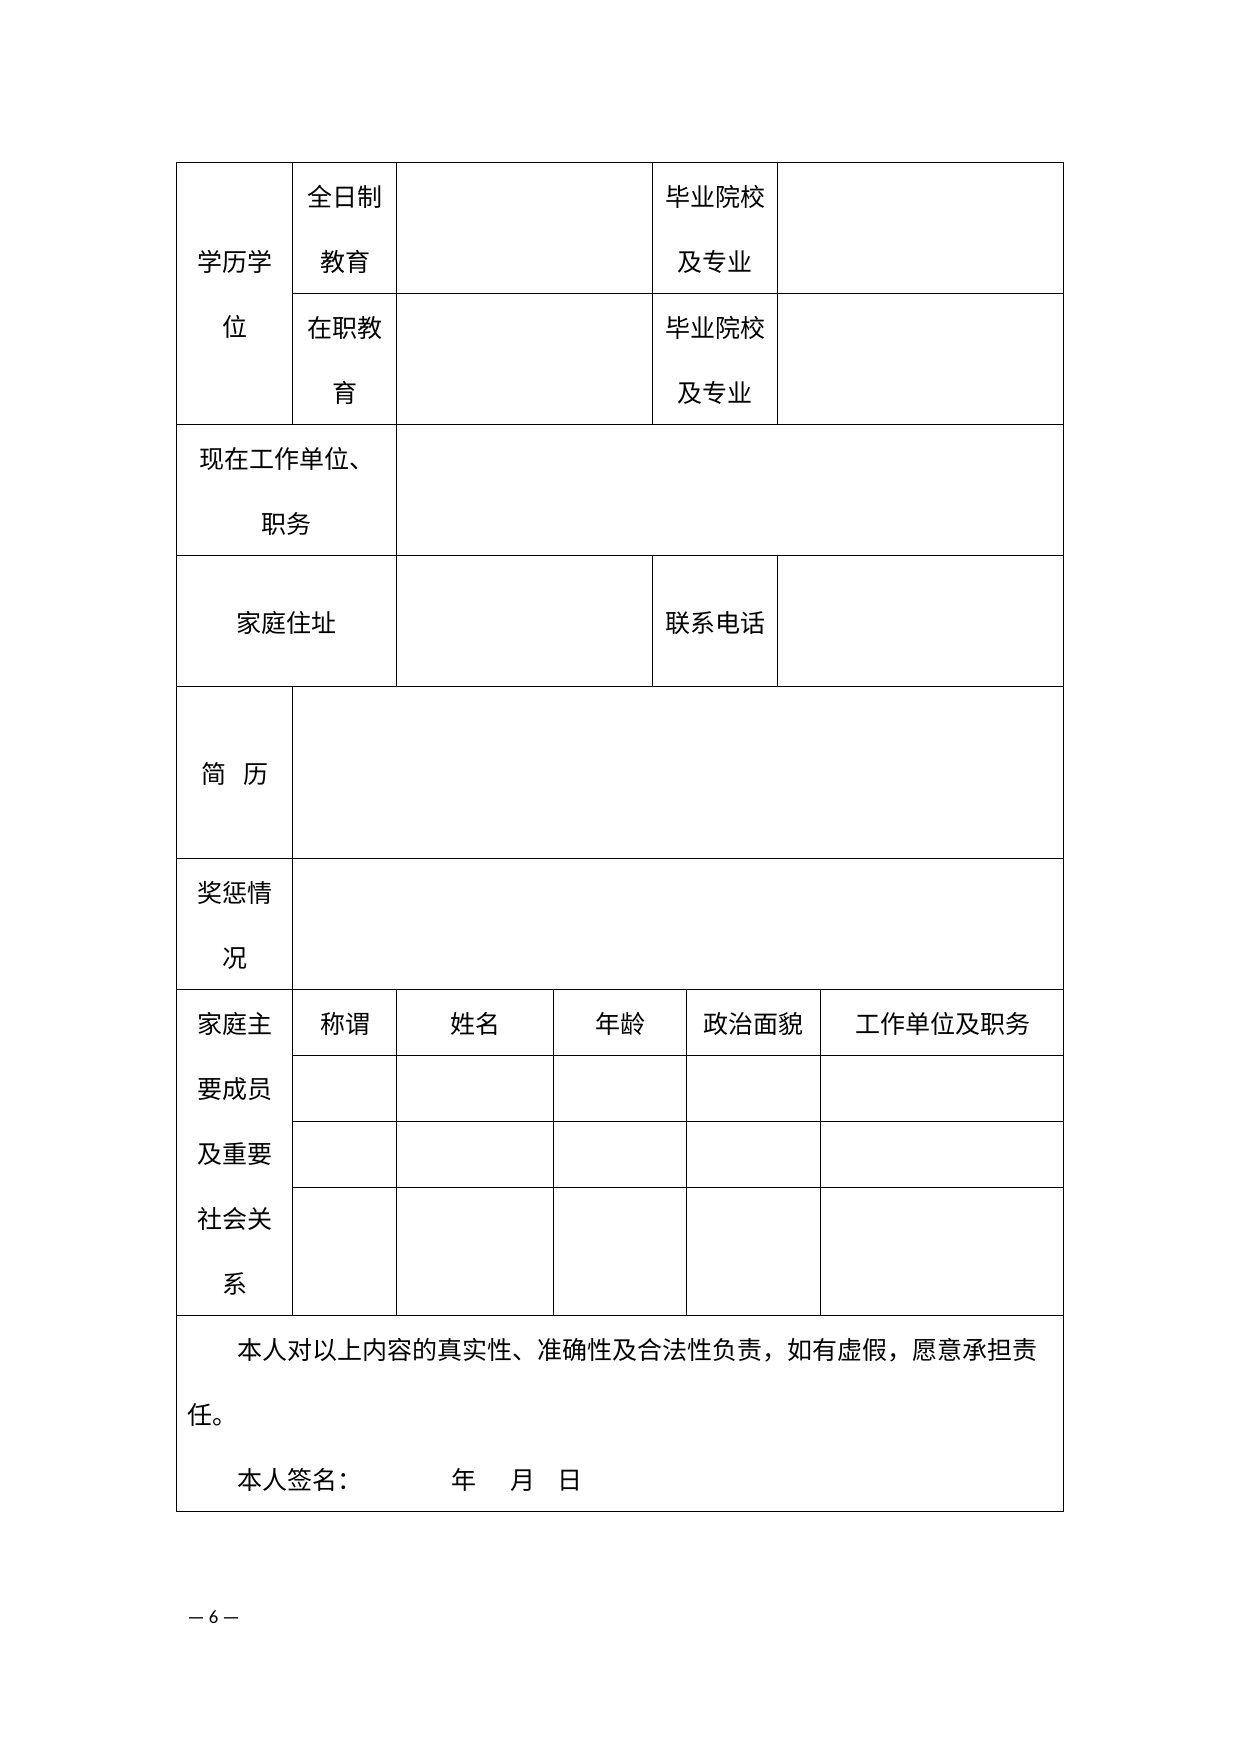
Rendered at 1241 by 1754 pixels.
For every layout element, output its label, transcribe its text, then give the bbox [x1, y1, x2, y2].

table_cell 工作单位及职务 [821, 990, 1063, 1055]
table_cell [687, 1122, 820, 1187]
table_cell 年龄 [554, 990, 686, 1055]
table_cell [293, 687, 1063, 858]
table_cell 毕业院校及专业 [653, 163, 777, 293]
table_cell 简 历 [177, 687, 292, 858]
table_cell [554, 1188, 686, 1315]
table_cell [687, 1056, 820, 1121]
table_cell [397, 425, 1063, 555]
table_cell 学历学位 [177, 163, 292, 424]
table_cell [397, 556, 652, 686]
table_cell [397, 1056, 553, 1121]
table_cell 在职教育 [293, 294, 396, 424]
table_cell 现在工作单位、职务 [177, 425, 396, 555]
table_cell [293, 859, 1063, 989]
table_cell [554, 1056, 686, 1121]
table_cell [397, 1122, 553, 1187]
table_cell 称谓 [293, 990, 396, 1055]
table_cell 本人对以上内容的真实性、准确性及合法性负责，如有虚假，愿意承担责任。 本人签名： 年 月 日 [177, 1316, 1063, 1511]
table_cell [397, 163, 652, 293]
table_cell [778, 163, 1063, 293]
table_cell 奖惩情况 [177, 859, 292, 989]
table_cell 姓名 [397, 990, 553, 1055]
table_cell [554, 1122, 686, 1187]
table_cell [293, 1056, 396, 1121]
table_cell 全日制教育 [293, 163, 396, 293]
table_cell [397, 294, 652, 424]
table_cell [397, 1188, 553, 1315]
table_cell [821, 1056, 1063, 1121]
table_cell 联系电话 [653, 556, 777, 686]
table_cell 家庭住址 [177, 556, 396, 686]
table_cell [293, 1188, 396, 1315]
table_cell [778, 294, 1063, 424]
table_cell [778, 556, 1063, 686]
table_cell 毕业院校及专业 [653, 294, 777, 424]
table_cell [821, 1122, 1063, 1187]
table_cell [687, 1188, 820, 1315]
table_cell 政治面貌 [687, 990, 820, 1055]
table_cell [293, 1122, 396, 1187]
table_cell [821, 1188, 1063, 1315]
table_cell 家庭主要成员及重要社会关系 [177, 990, 292, 1315]
